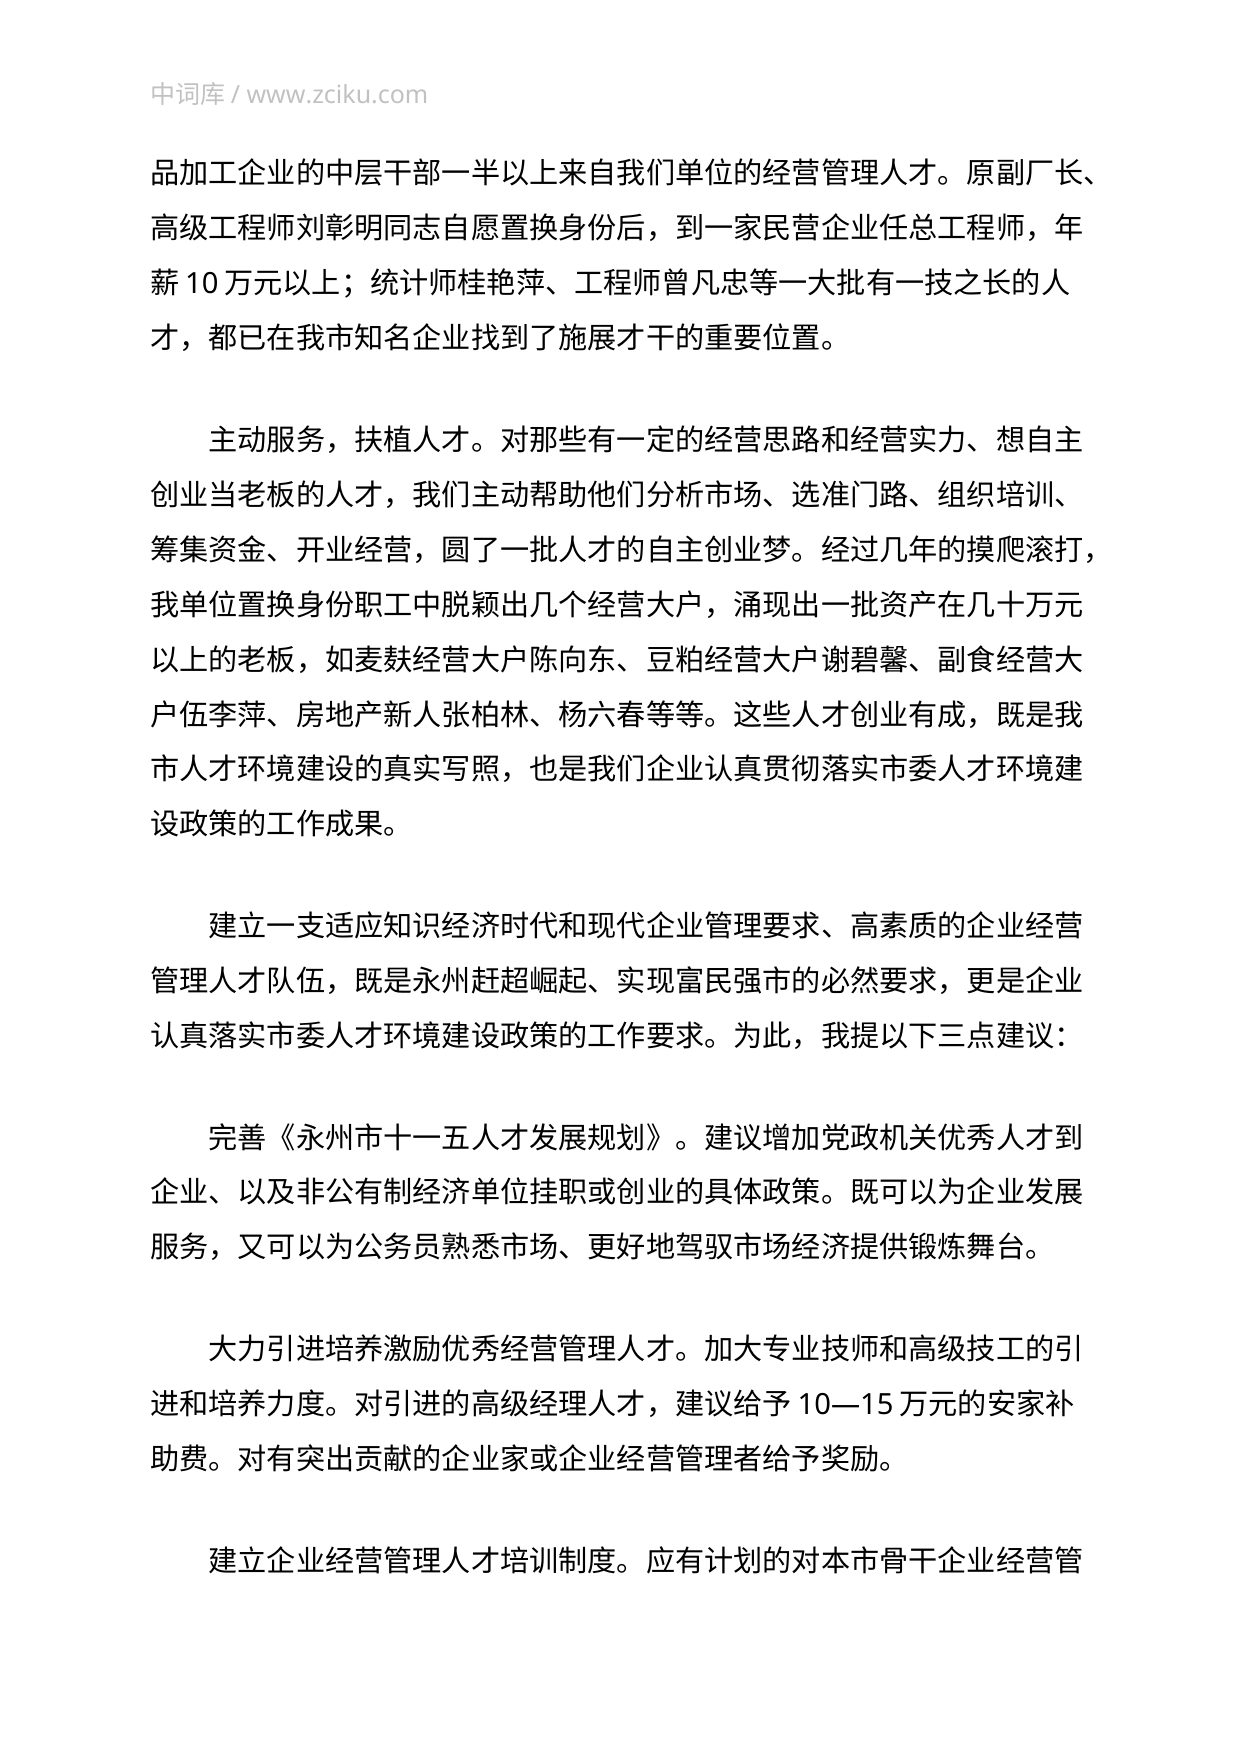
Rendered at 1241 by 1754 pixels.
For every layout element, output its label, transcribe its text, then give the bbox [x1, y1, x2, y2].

text 大力引进培养激励优秀经营管理人才。加大专业技师和高级技工的引进和培养力度。对引进的高级经理人才，建议给予10—15万元的安家补助费。对有突出贡献的企业家或企业经营管理者给予奖励。 [150, 1326, 1090, 1478]
text 完善《永州市十一五人才发展规划》。建议增加党政机关优秀人才到企业、以及非公有制经济单位挂职或创业的具体政策。既可以为企业发展服务，又可以为公务员熟悉市场、更好地驾驭市场经济提供锻炼舞台。 [150, 1114, 1090, 1266]
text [150, 150, 1090, 357]
text 主动服务，扶植人才。对那些有一定的经营思路和经营实力、想自主创业当老板的人才，我们主动帮助他们分析市场、选准门路、组织培训、筹集资金、开业经营，圆了一批人才的自主创业梦。经过几年的摸爬滚打，我单位置换身份职工中脱颖出几个经营大户，涌现出一批资产在几十万元以上的老板，如麦麸经营大户陈向东、豆粕经营大户谢碧馨、副食经营大户伍李萍、房地产新人张柏林、杨六春等等。这些人才创业有成，既是我市人才环境建设的真实写照，也是我们企业认真贯彻落实市委人才环境建设政策的工作成果。 [150, 417, 1090, 843]
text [150, 1537, 1090, 1580]
text 建立一支适应知识经济时代和现代企业管理要求、高素质的企业经营管理人才队伍，既是永州赶超崛起、实现富民强市的必然要求，更是企业认真落实市委人才环境建设政策的工作要求。为此，我提以下三点建议： [150, 903, 1090, 1055]
